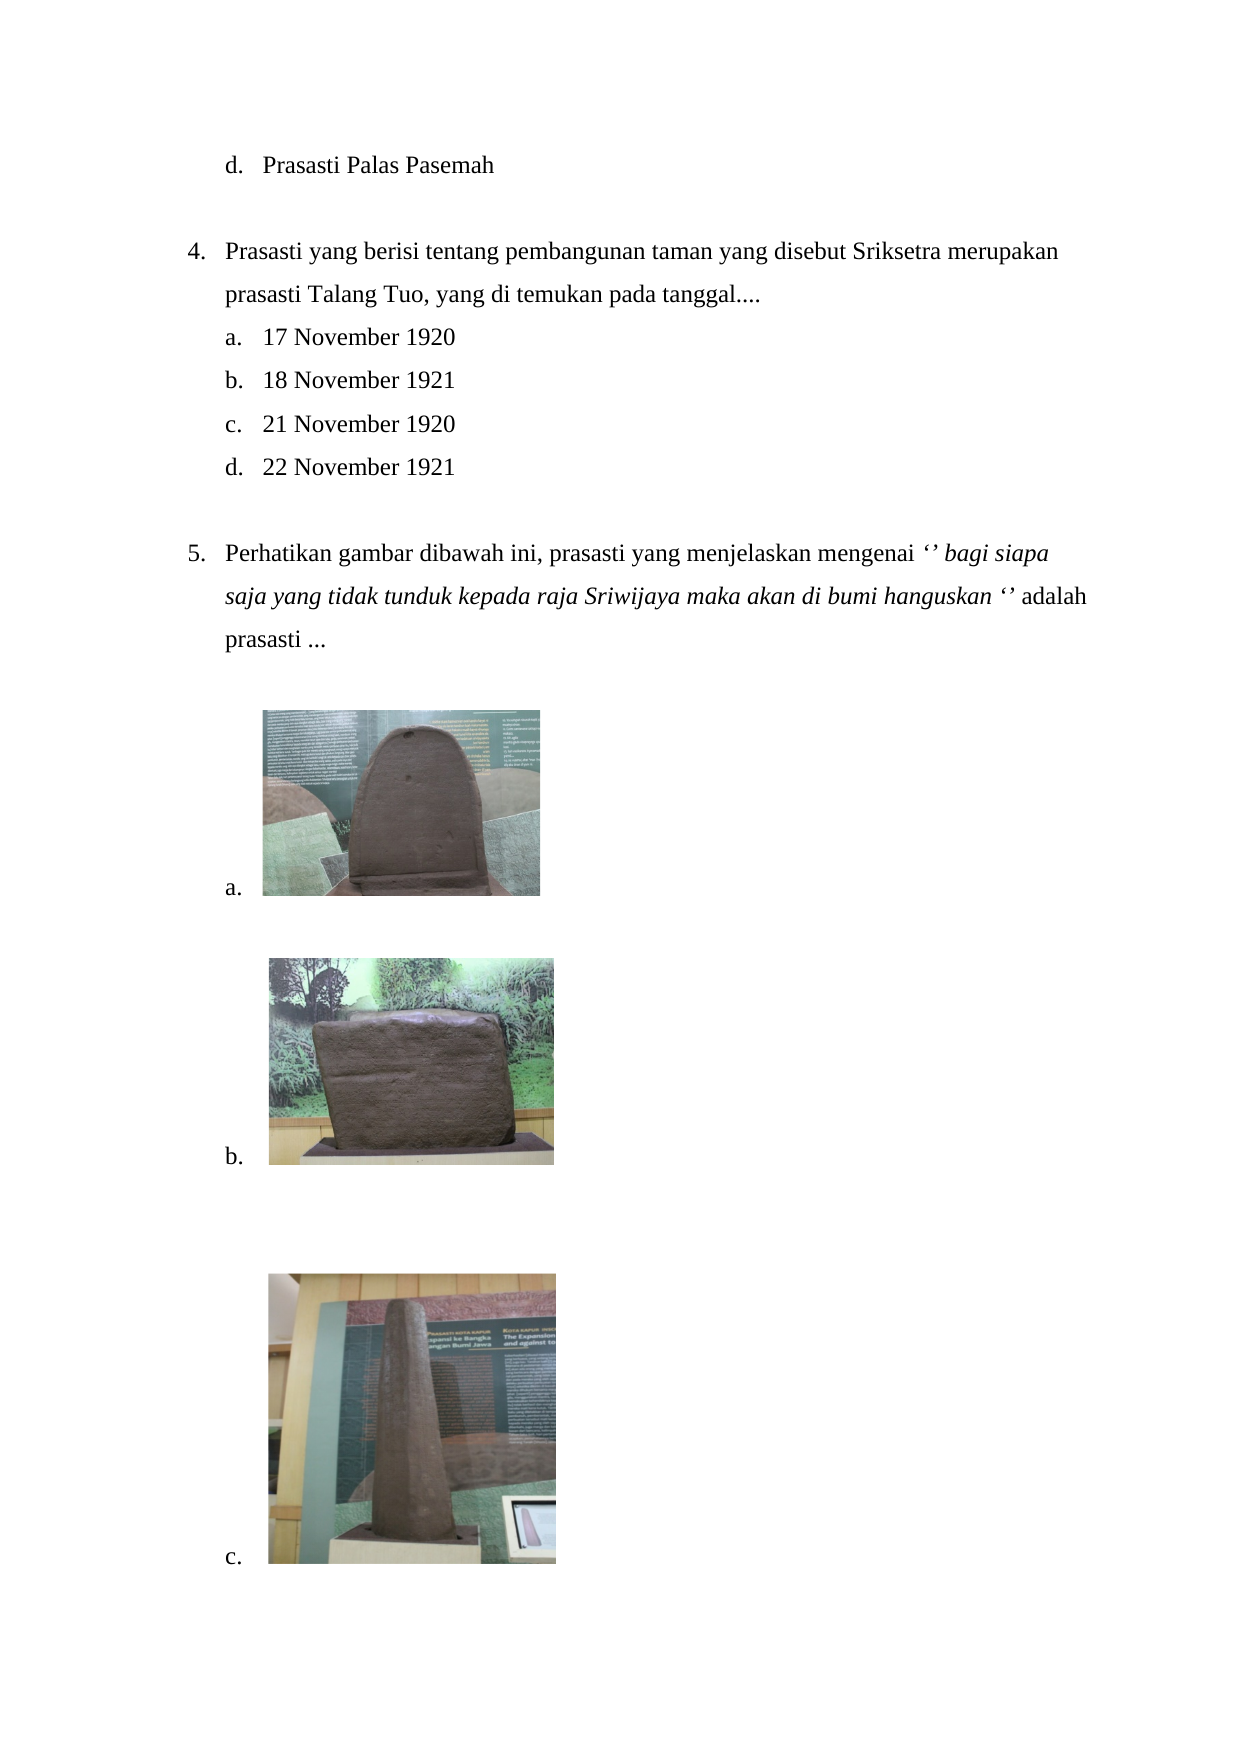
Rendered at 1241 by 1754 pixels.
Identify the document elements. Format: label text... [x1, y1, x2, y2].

list 22 November 1921 [225, 452, 1090, 481]
list 17 November 1920 [225, 322, 1090, 351]
list 21 November 1920 [225, 409, 1090, 437]
list Prasasti Palas Pasemah [225, 150, 1090, 179]
list 18 November 1921 [225, 366, 1090, 394]
picture [269, 1274, 556, 1564]
list Prasasti yang berisi tentang pembangunan taman yang disebut Sriksetra merupakan prasasti Talang Tuo, yang di temukan pada tanggal.... [187, 236, 1090, 308]
picture [268, 958, 554, 1165]
list Perhatikan gambar dibawah ini, prasasti yang menjelaskan mengenai ‘’ bagi siapa saja yang tidak tunduk kepada raja Sriwijaya maka akan di bumi hanguskan ‘’ adalah prasasti ... [187, 538, 1090, 653]
picture [262, 710, 541, 896]
